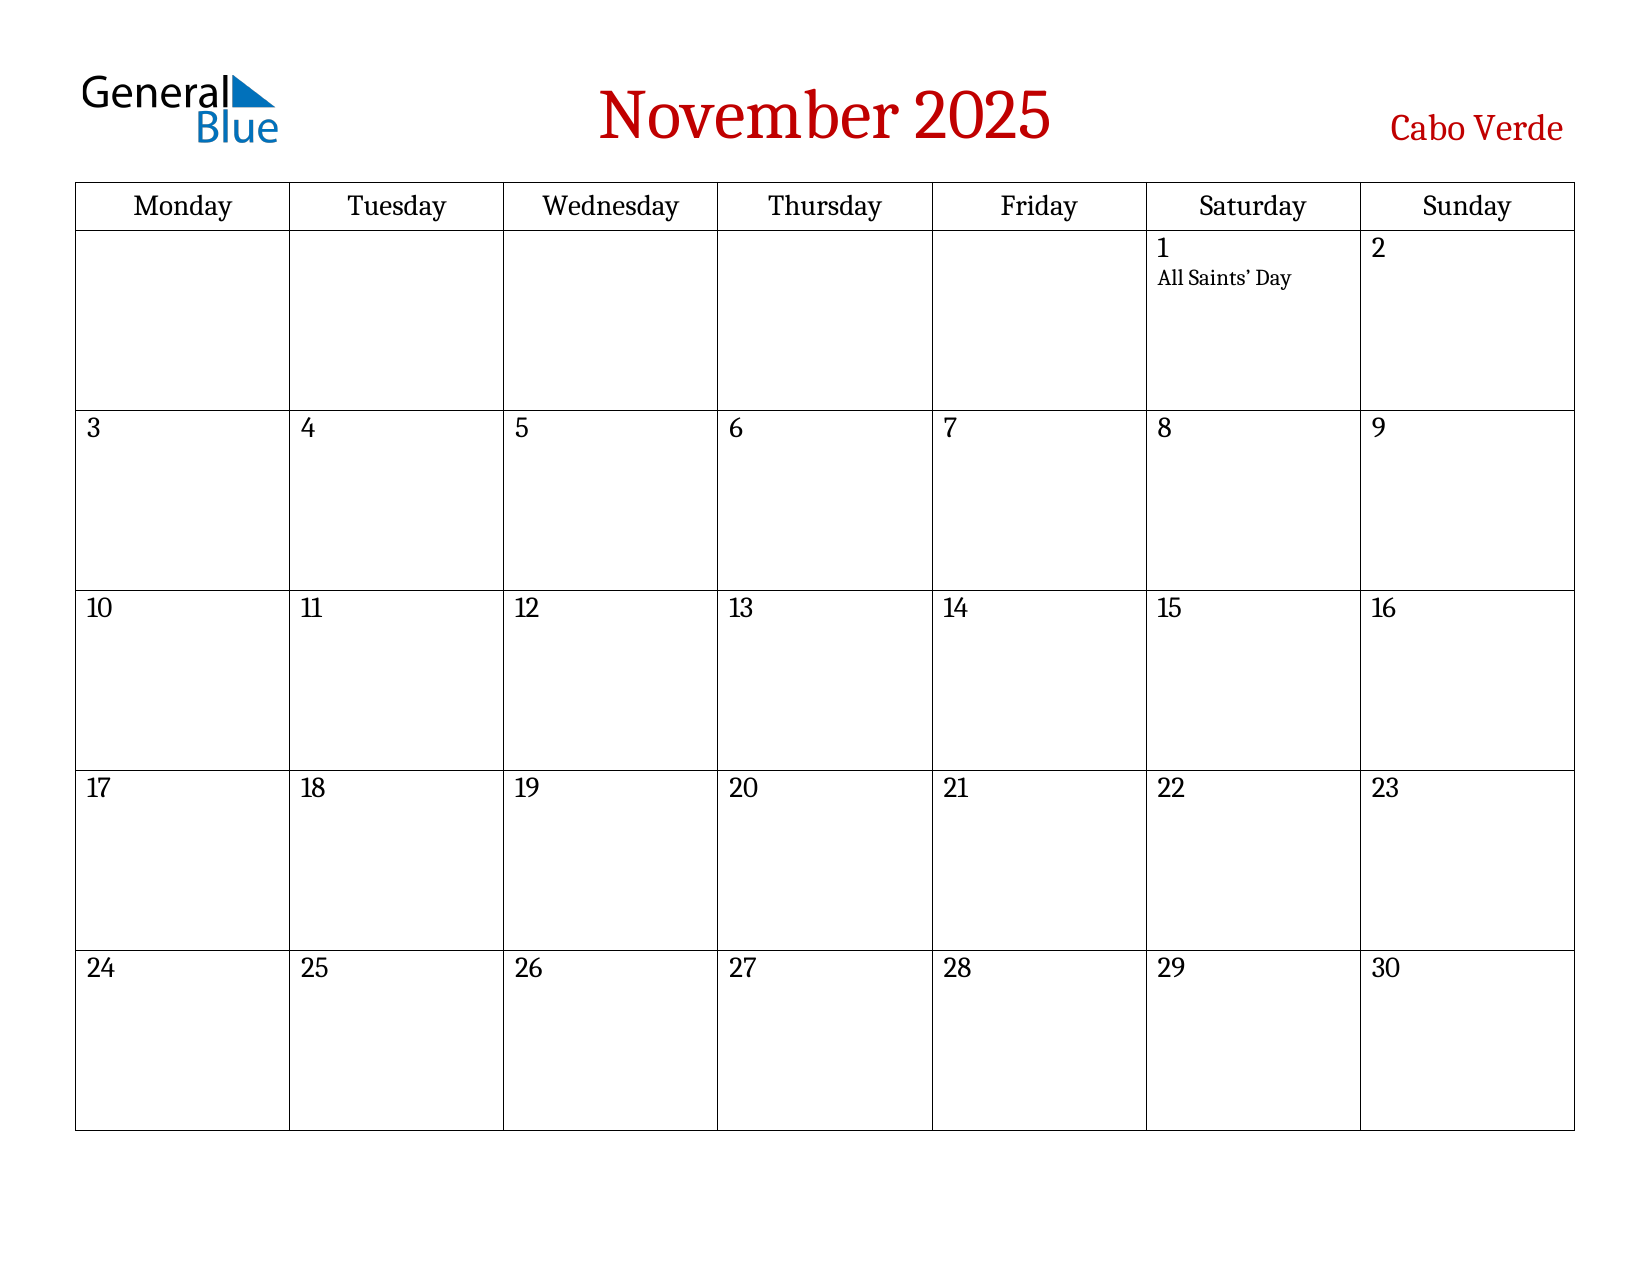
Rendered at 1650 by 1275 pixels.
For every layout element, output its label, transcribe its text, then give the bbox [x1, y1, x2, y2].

table_cell [504, 231, 717, 264]
table_cell 11 [290, 591, 503, 625]
table_cell [718, 805, 932, 950]
table_cell [1147, 625, 1360, 770]
table_cell [76, 265, 289, 410]
table_cell 17 [76, 771, 289, 805]
table_cell 25 [290, 951, 503, 985]
picture [82, 75, 278, 143]
table_cell 1 [1147, 231, 1360, 264]
table_cell [290, 985, 503, 1130]
table_cell 16 [1361, 591, 1574, 625]
table_cell [290, 265, 503, 410]
table_cell 5 [504, 411, 717, 444]
table_cell Sunday [1361, 183, 1574, 230]
table_cell [718, 231, 932, 264]
table_cell [1361, 445, 1574, 590]
table_cell [290, 445, 503, 590]
table_cell 27 [718, 951, 932, 985]
table_cell 21 [933, 771, 1146, 805]
table_cell Wednesday [504, 183, 717, 230]
table_cell Friday [933, 183, 1146, 230]
table_cell 8 [1147, 411, 1360, 444]
table_cell 30 [1361, 951, 1574, 985]
table_cell 22 [1147, 771, 1360, 805]
table_cell Monday [76, 183, 289, 230]
table_cell Thursday [718, 183, 932, 230]
table_cell [504, 805, 717, 950]
table_cell [76, 625, 289, 770]
table_cell [290, 805, 503, 950]
table_cell [1147, 985, 1360, 1130]
table_cell [1361, 805, 1574, 950]
table_cell [1147, 805, 1360, 950]
table_cell 24 [76, 951, 289, 985]
table_cell 23 [1361, 771, 1574, 805]
table_cell 6 [718, 411, 932, 444]
table_cell [76, 805, 289, 950]
table_cell [718, 985, 932, 1130]
table_cell [504, 625, 717, 770]
table_cell [1361, 985, 1574, 1130]
table_cell [1361, 265, 1574, 410]
table_cell 2 [1361, 231, 1574, 264]
table_header [76, 75, 503, 182]
table_cell 28 [933, 951, 1146, 985]
table_cell 9 [1361, 411, 1574, 444]
table_cell Tuesday [290, 183, 503, 230]
table_cell 10 [76, 591, 289, 625]
table_cell 12 [504, 591, 717, 625]
table_cell [76, 445, 289, 590]
table_cell [718, 445, 932, 590]
table_cell 3 [76, 411, 289, 444]
table_cell [1147, 445, 1360, 590]
table_cell [933, 985, 1146, 1130]
table_cell 4 [290, 411, 503, 444]
table_cell [933, 265, 1146, 410]
table_cell 19 [504, 771, 717, 805]
table_cell [290, 231, 503, 264]
table_cell [933, 231, 1146, 264]
table_cell 26 [504, 951, 717, 985]
table_cell [1361, 625, 1574, 770]
table_cell [76, 231, 289, 264]
table_cell [290, 625, 503, 770]
table_cell 15 [1147, 591, 1360, 625]
table_header November 2025 [504, 75, 1146, 182]
table_cell 18 [290, 771, 503, 805]
table_cell 14 [933, 591, 1146, 625]
table_cell 29 [1147, 951, 1360, 985]
table_header Cabo Verde [1146, 75, 1574, 182]
table_cell [933, 805, 1146, 950]
table_cell 7 [933, 411, 1146, 444]
table_cell [718, 265, 932, 410]
table_cell [504, 445, 717, 590]
table_cell [504, 265, 717, 410]
table_cell [504, 985, 717, 1130]
table_cell [933, 445, 1146, 590]
table_cell Saturday [1147, 183, 1360, 230]
table_cell [76, 985, 289, 1130]
table_cell 13 [718, 591, 932, 625]
table_cell [718, 625, 932, 770]
table_cell All Saints’ Day [1147, 265, 1360, 410]
table_cell 20 [718, 771, 932, 805]
table_cell [933, 625, 1146, 770]
